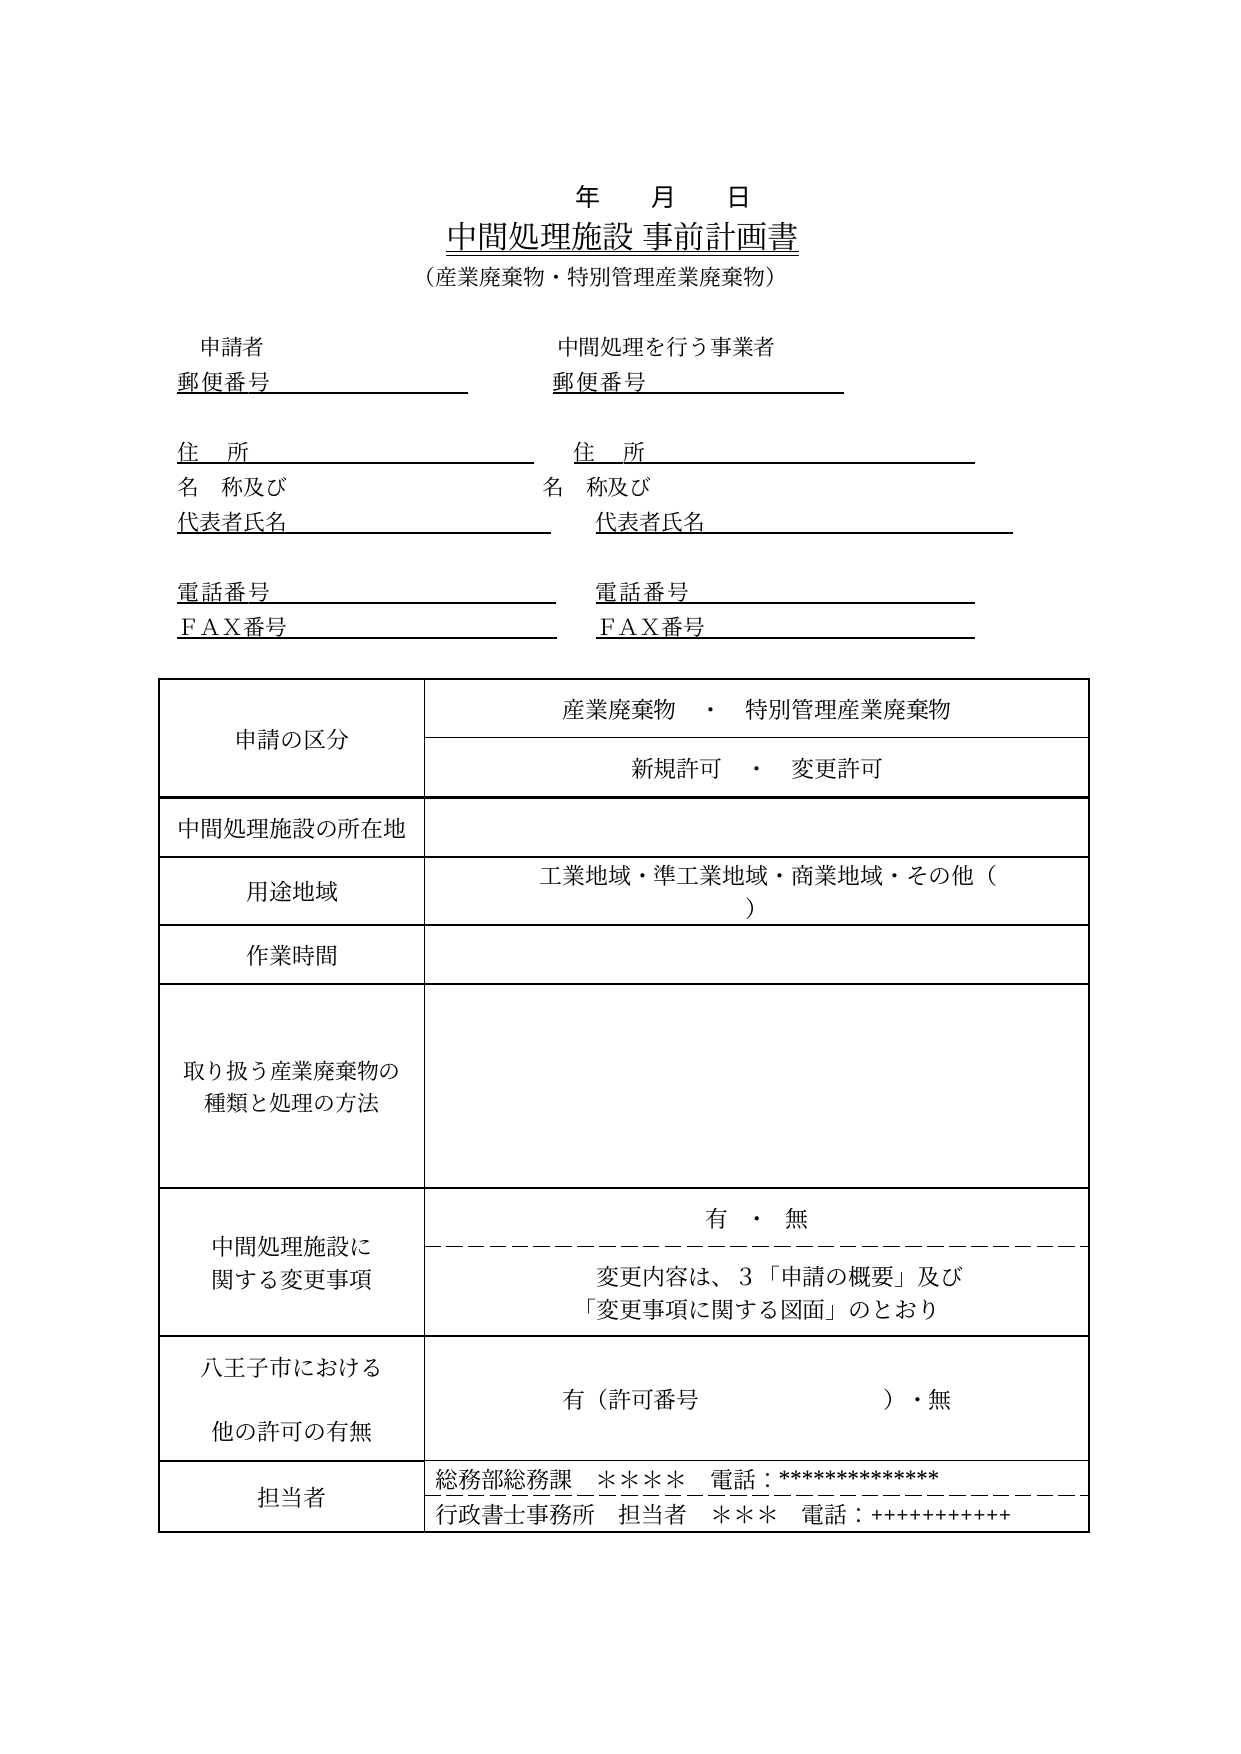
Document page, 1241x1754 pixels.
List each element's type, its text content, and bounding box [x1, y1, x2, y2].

text 名 称及び 名 称及び [177, 468, 1068, 503]
table_cell 有 ･ 無 [425, 1189, 1088, 1246]
table_cell 取り扱う産業廃棄物の 種類と処理の方法 [160, 985, 424, 1187]
text ＦＡＸ番号 ＦＡＸ番号 [177, 608, 1068, 643]
table_cell 中間処理施設の所在地 [160, 799, 424, 856]
subtitle 年 月 日 [177, 177, 1068, 213]
table_cell [425, 799, 1088, 856]
table_cell 総務部総務課 ＊＊＊＊ 電話：************** [425, 1461, 1088, 1495]
text （産業廃棄物・特別管理産業廃棄物） [177, 258, 1068, 293]
table_cell 用途地域 [160, 858, 424, 924]
text 申請者 中間処理を行う事業者 [177, 328, 1068, 363]
table_cell 担当者 [160, 1462, 424, 1531]
table_cell 工業地域・準工業地域・商業地域・その他（ ） [425, 858, 1088, 924]
table_cell 中間処理施設に 関する変更事項 [160, 1189, 424, 1335]
table_cell 新規許可 ・ 変更許可 [425, 738, 1088, 796]
table_header 産業廃棄物 ・ 特別管理産業廃棄物 [425, 680, 1088, 737]
table_cell 作業時間 [160, 926, 424, 983]
text 住所 住所 [177, 433, 1068, 468]
table_cell 変更内容は、３「申請の概要」及び 「変更事項に関する図面」のとおり [425, 1246, 1088, 1335]
text 中間処理施設 事前計画書 [177, 213, 1068, 258]
text 電話番号 電話番号 [177, 573, 1068, 608]
table_cell [425, 926, 1088, 983]
table_cell 行政書士事務所 担当者 ＊＊＊ 電話：+++++++++++ [425, 1495, 1088, 1531]
table_header 申請の区分 [160, 680, 424, 796]
table_cell 八王子市における 他の許可の有無 [160, 1337, 424, 1460]
table_cell [425, 985, 1088, 1187]
text 郵便番号 郵便番号 [177, 363, 1068, 398]
table_cell 有（許可番号 ）・無 [425, 1337, 1088, 1460]
text 代表者氏名 代表者氏名 [177, 503, 1068, 538]
